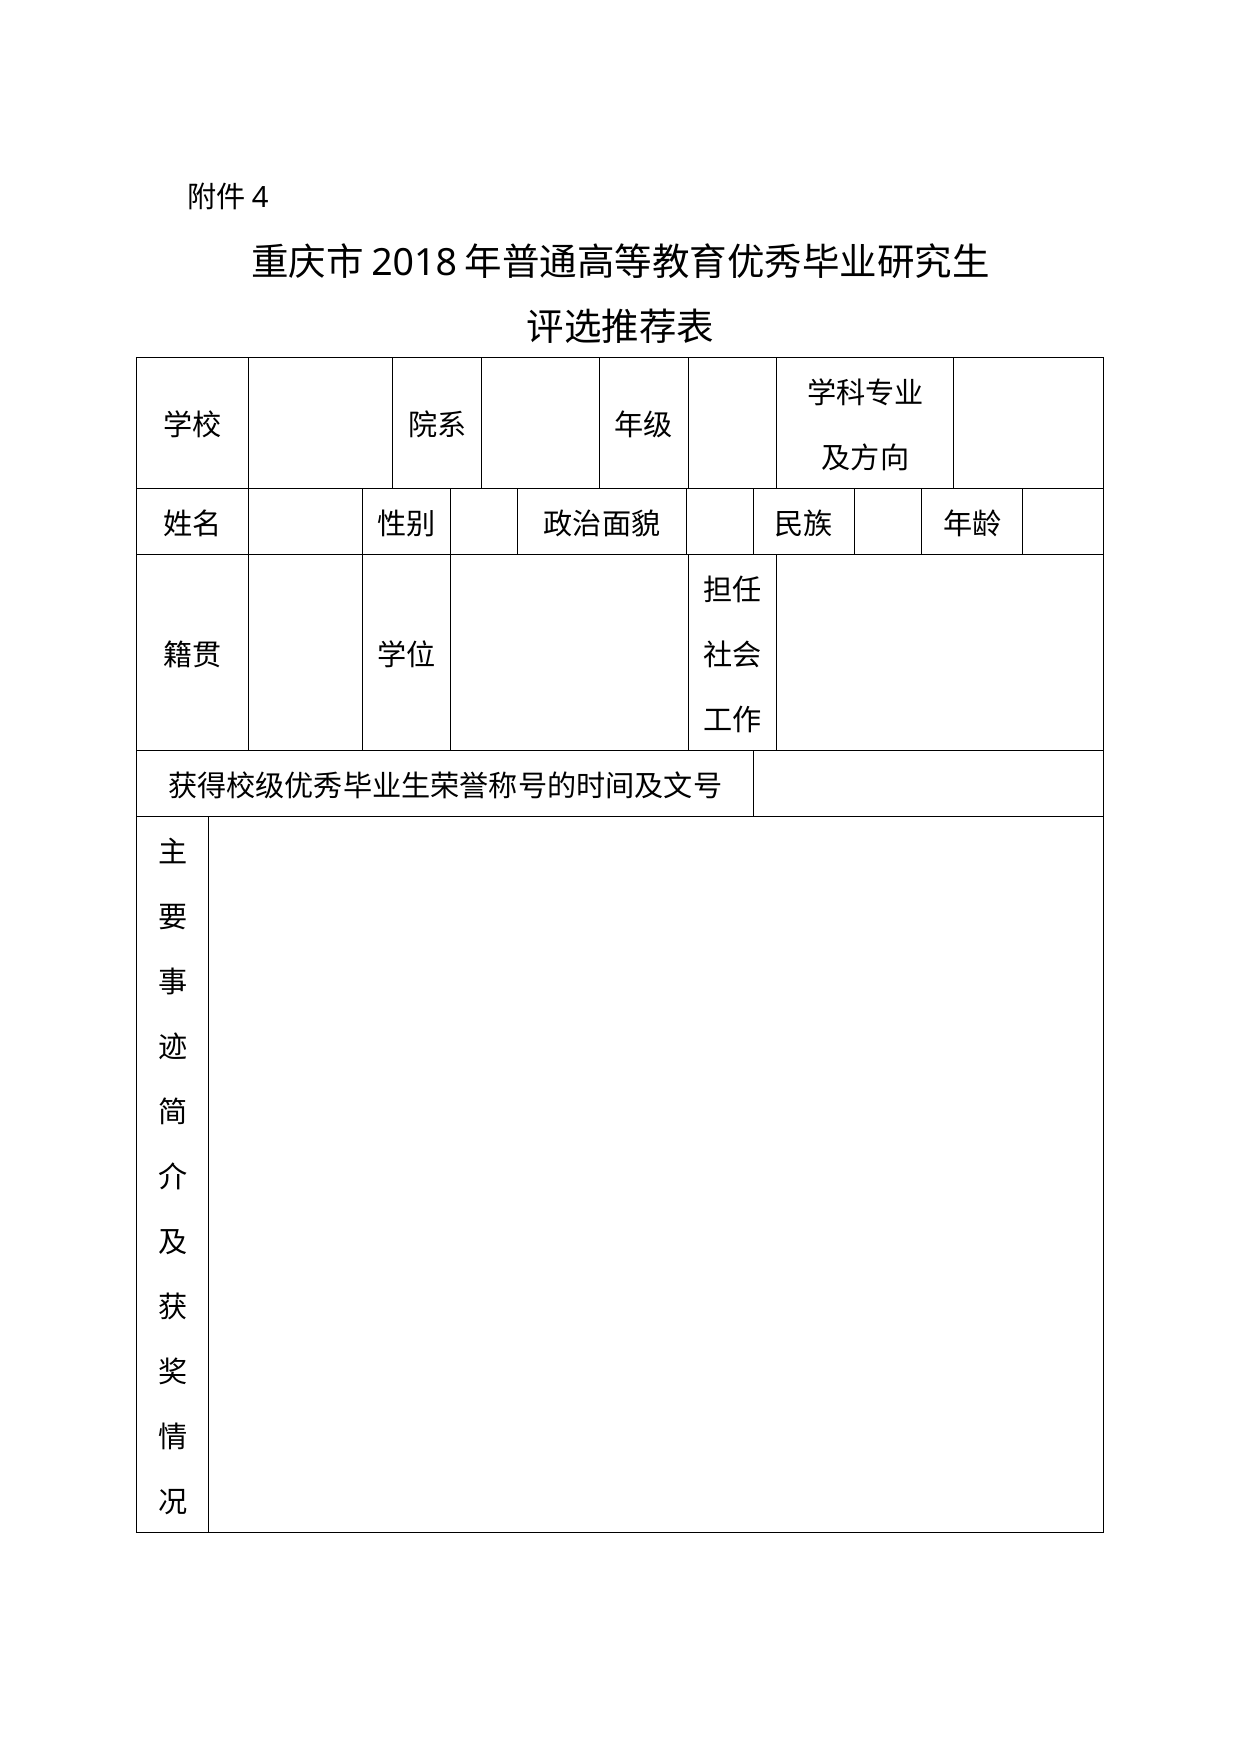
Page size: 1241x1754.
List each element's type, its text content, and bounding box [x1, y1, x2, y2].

table_cell 籍贯 [137, 555, 248, 750]
table_cell 性别 [363, 489, 450, 554]
table_header [689, 358, 776, 488]
table_header [249, 358, 392, 488]
table_header 学校 [137, 358, 248, 488]
table_cell [1023, 489, 1103, 554]
table_cell 获得校级优秀毕业生荣誉称号的时间及文号 [137, 751, 753, 816]
table_cell 姓名 [137, 489, 248, 554]
text 评选推荐表 [187, 292, 1053, 357]
table_header 年级 [600, 358, 688, 488]
text 重庆市2018年普通高等教育优秀毕业研究生 [187, 227, 1053, 292]
table_cell 政治面貌 [518, 489, 686, 554]
table_cell 民族 [754, 489, 854, 554]
table_cell [754, 751, 1103, 816]
table_cell [209, 817, 1103, 1532]
table_cell [777, 555, 1103, 750]
table_cell 学位 [363, 555, 450, 750]
table_cell [687, 489, 753, 554]
table_cell [249, 555, 362, 750]
table_cell [451, 489, 517, 554]
table_cell [855, 489, 921, 554]
table_cell 年龄 [922, 489, 1022, 554]
table_header [954, 358, 1103, 488]
table_header 院系 [393, 358, 481, 488]
table_cell 担任社会工作 [689, 555, 776, 750]
table_header 学科专业 及方向 [777, 358, 953, 488]
table_header [482, 358, 599, 488]
table_cell 主要事迹简介及获奖情况 [137, 817, 208, 1532]
table_cell [451, 555, 688, 750]
text 附件4 [187, 162, 1053, 227]
table_cell [249, 489, 362, 554]
